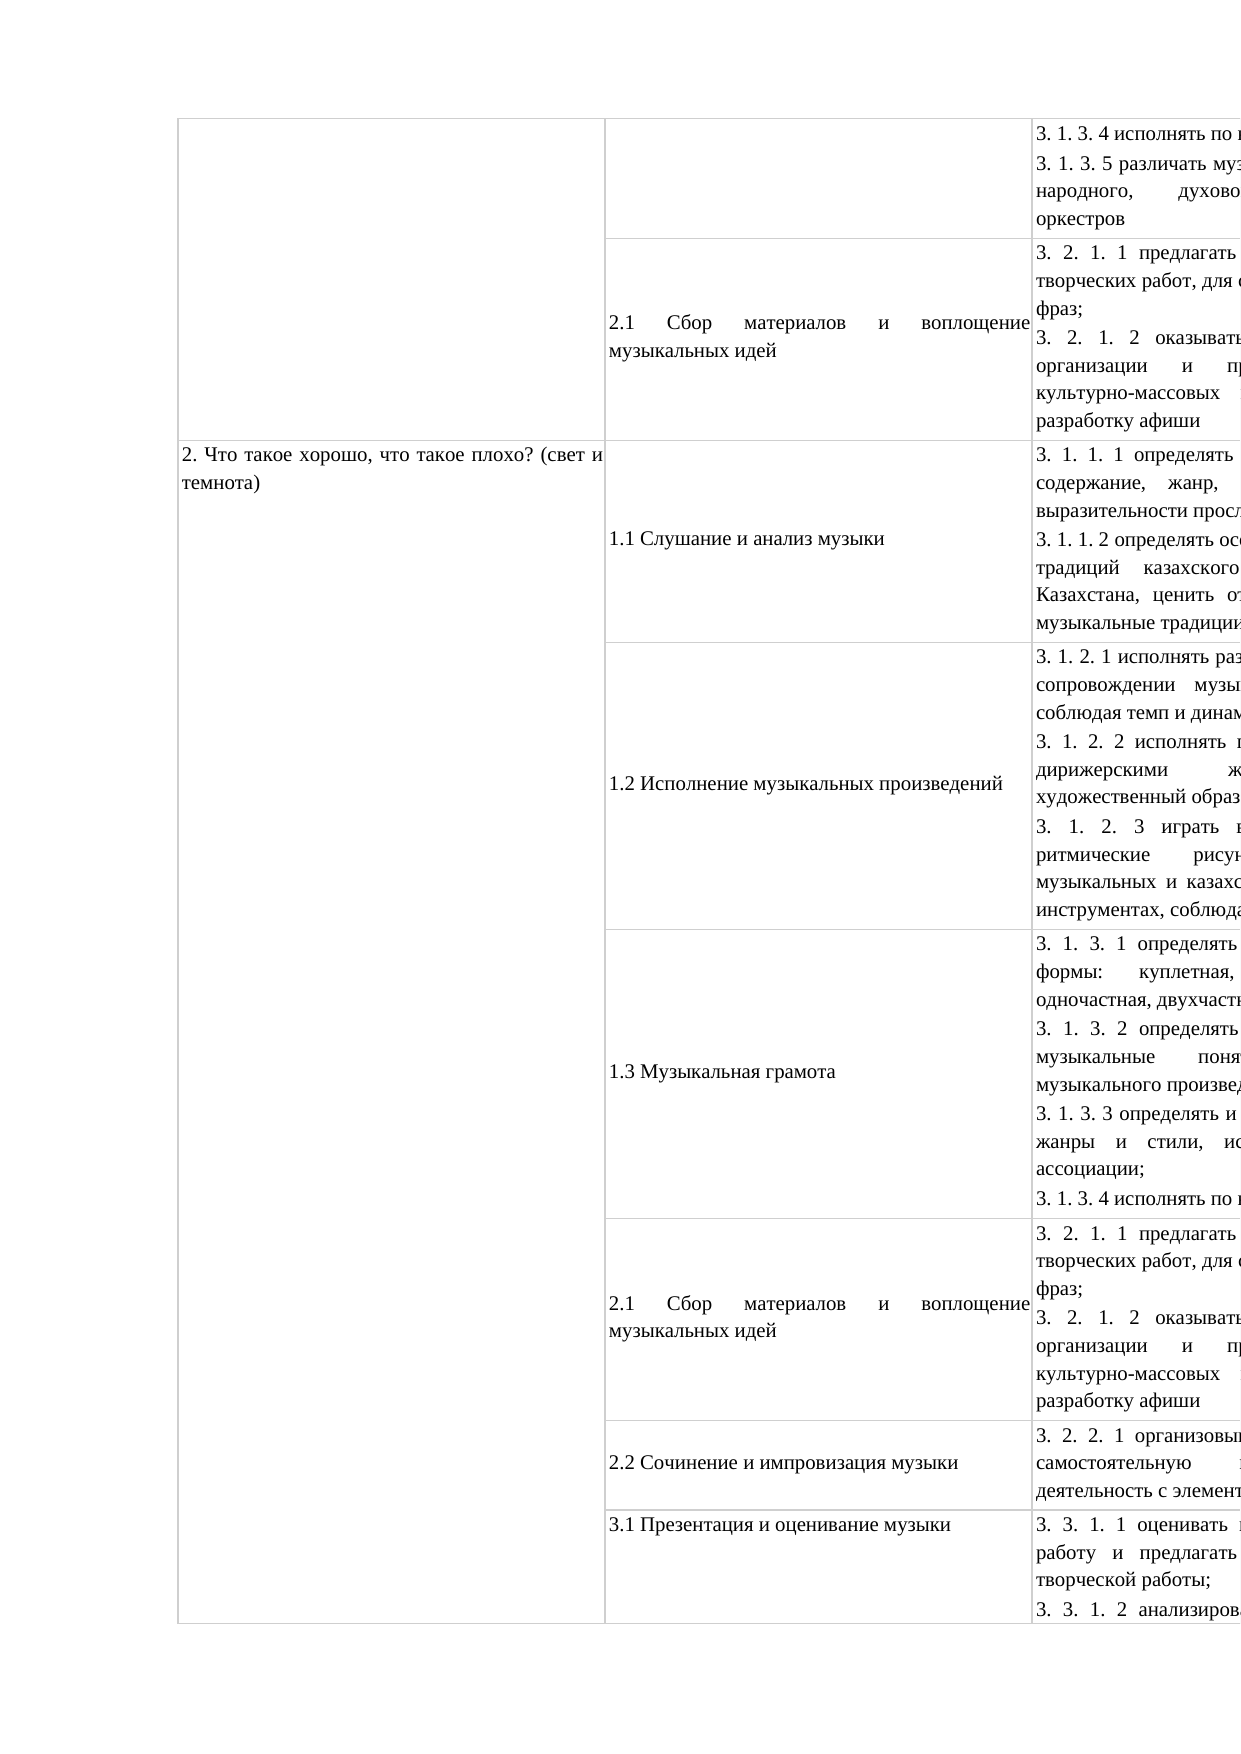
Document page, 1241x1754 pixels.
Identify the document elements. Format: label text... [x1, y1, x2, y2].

table_cell 2.2 Сочинение и импровизация музыки [606, 1421, 1031, 1509]
table_cell 1.3 Музыкальная грамота [606, 930, 1031, 1218]
table_cell 3. 1. 3. 1 определять строение музыкальной формы: куплетная, куплетно-припевная, одночастная, двухчастная; 3. 1. 3. 2 определять и различать основные музыкальные понятия при анализе музыкального произведения; 3. 1. 3. 3 определять и различать музыкальные жанры и стили, используя сравнения и ассоциации; 3. 1. 3. 4 исполнять по нотам простые мелодии [1033, 930, 1240, 1218]
table_cell 1.2 Исполнение музыкальных произведений [606, 643, 1031, 928]
table_cell 2. Что такое хорошо, что такое плохо? (свет и темнота) [179, 441, 604, 1623]
table_cell 3. 2. 1. 1 предлагать идеи для музыкально-творческих работ, для сочинения музыкальных фраз; 3. 2. 1. 2 оказывать помощь взрослым в организации и проведении школьных культурно-массовых мероприятий, включая разработку афиши [1033, 1219, 1240, 1420]
table_cell 3. 2. 1. 1 предлагать идеи для музыкально-творческих работ, для сочинения музыкальных фраз; 3. 2. 1. 2 оказывать помощь взрослым в организации и проведении школьных культурно-массовых мероприятий, включая разработку афиши [1033, 239, 1240, 439]
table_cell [1033, 1511, 1240, 1623]
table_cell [1033, 119, 1240, 237]
table_cell 1.1 Слушание и анализ музыки [606, 441, 1031, 642]
table_cell 3. 2. 2. 1 организовывать культурный досуг, самостоятельную музыкально-творческую деятельность с элементами музицирования [1033, 1421, 1240, 1509]
table_cell 2.1 Сбор материалов и воплощение музыкальных идей [606, 1219, 1031, 1420]
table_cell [606, 1511, 1031, 1623]
table_cell 2.1 Сбор материалов и воплощение музыкальных идей [606, 239, 1031, 439]
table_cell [606, 119, 1031, 237]
table_cell 3. 1. 1. 1 определять и сравнивать характер, содержание, жанр, средства музыкальной выразительности прослушанной музыки; 3. 1. 1. 2 определять особенности музыкальных традиций казахского и разных народов Казахстана, ценить отечественные народные музыкальные традиции [1033, 441, 1240, 642]
table_cell 3. 1. 2. 1 исполнять разно характерные песни в сопровождении музыкального инструмента, соблюдая темп и динамику; 3. 1. 2. 2 исполнять песни в соответствии с дирижерскими жестами, передавая художественный образ; 3. 1. 2. 3 играть в ансамбле различные ритмические рисунки на шумовых музыкальных и казахских народных ударных инструментах, соблюдая темп и динамику [1033, 643, 1240, 928]
